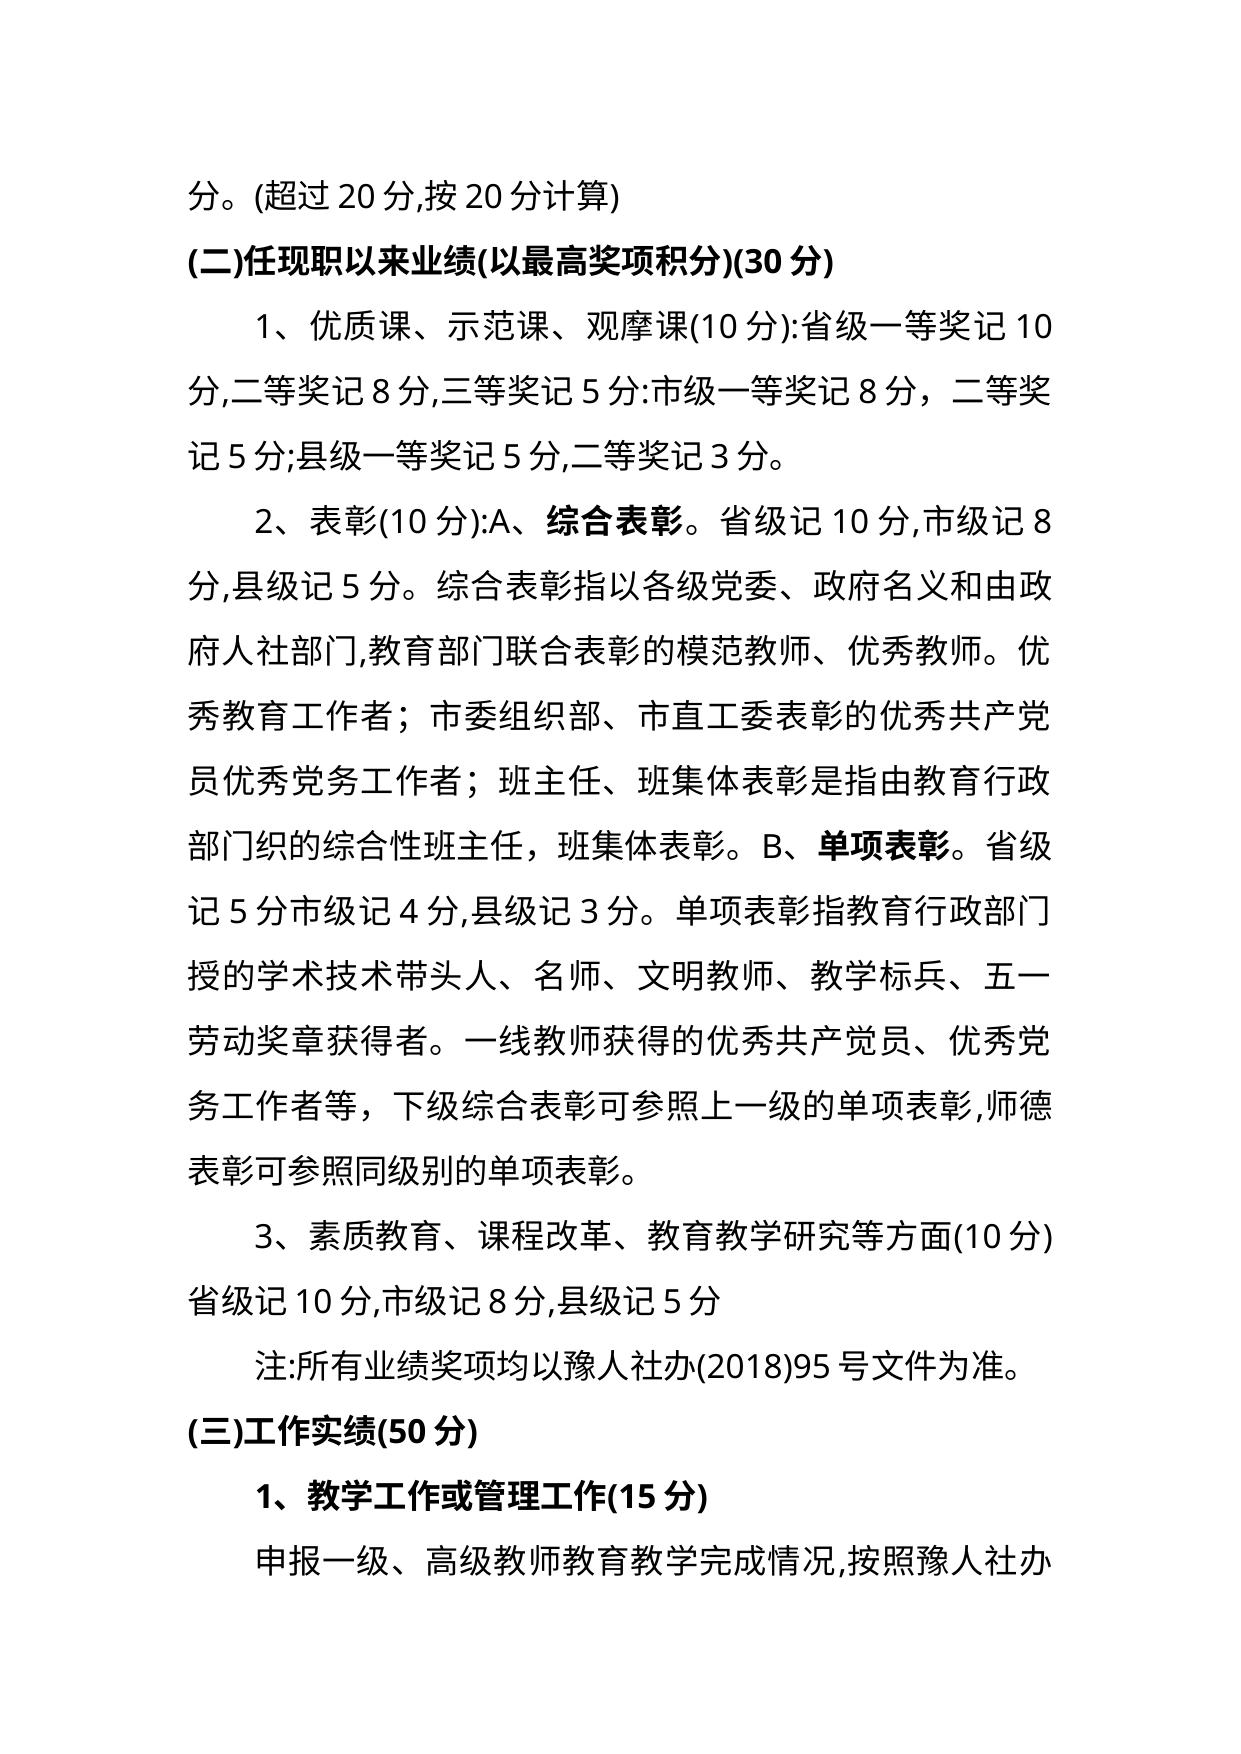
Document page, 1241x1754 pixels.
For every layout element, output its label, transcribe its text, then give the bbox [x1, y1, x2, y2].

text (三)工作实绩(50分) [187, 1397, 1053, 1462]
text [187, 1527, 1053, 1592]
text 2、表彰(10分):A、综合表彰。省级记10分,市级记8分,县级记5分。综合表彰指以各级党委、政府名义和由政府人社部门,教育部门联合表彰的模范教师、优秀教师。优秀教育工作者；市委组织部、市直工委表彰的优秀共产党员优秀党务工作者；班主任、班集体表彰是指由教育行政部门织的综合性班主任，班集体表彰。B、单项表彰。省级记5分市级记4分,县级记3分。单项表彰指教育行政部门授的学术技术带头人、名师、文明教师、教学标兵、五一劳动奖章获得者。一线教师获得的优秀共产觉员、优秀党务工作者等，下级综合表彰可参照上一级的单项表彰,师德表彰可参照同级别的单项表彰。 [187, 487, 1053, 1202]
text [187, 162, 1053, 227]
text (二)任现职以来业绩(以最高奖项积分)(30分) [187, 227, 1053, 292]
text 1、优质课、示范课、观摩课(10分):省级一等奖记10分,二等奖记8分,三等奖记5分:市级一等奖记8分，二等奖记5分;县级一等奖记5分,二等奖记3分。 [187, 292, 1053, 487]
text 1、教学工作或管理工作(15分) [187, 1462, 1053, 1527]
text 3、素质教育、课程改革、教育教学研究等方面(10分)省级记10分,市级记8分,县级记5分 [187, 1202, 1053, 1332]
text 注:所有业绩奖项均以豫人社办(2018)95号文件为准。 [187, 1332, 1053, 1397]
